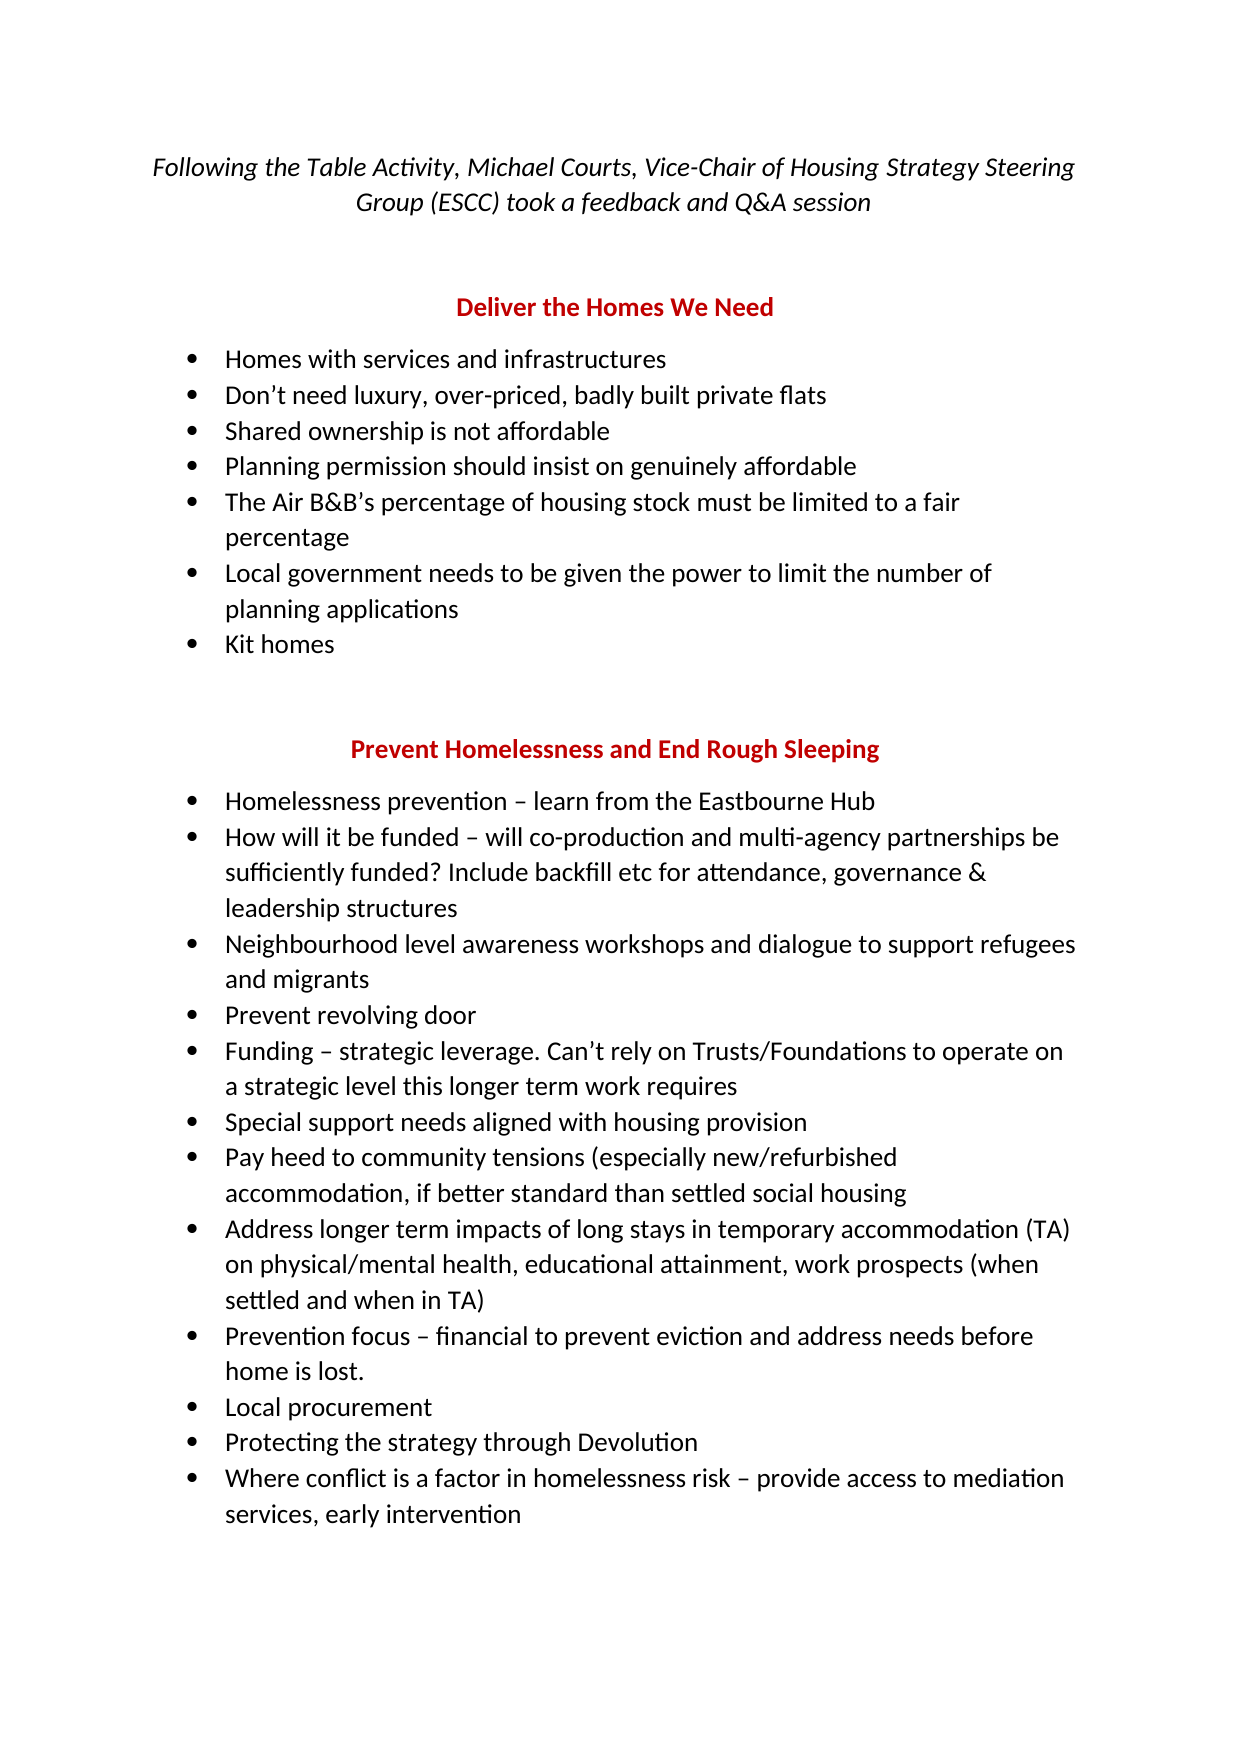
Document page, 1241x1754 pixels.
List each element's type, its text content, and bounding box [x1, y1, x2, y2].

list Where conflict is a factor in homelessness risk – provide access to mediation services, early intervention [187, 1461, 1080, 1530]
list Prevent revolving door [187, 998, 1080, 1031]
list Address longer term impacts of long stays in temporary accommodation (TA) on physical/mental health, educational attainment, work prospects (when settled and when in TA) [187, 1212, 1080, 1316]
list Planning permission should insist on genuinely affordable [187, 449, 1080, 482]
list Local government needs to be given the power to limit the number of planning applications [187, 556, 1080, 625]
list Protecting the strategy through Devolution [187, 1426, 1080, 1459]
list Neighbourhood level awareness workshops and dialogue to support refugees and migrants [187, 927, 1080, 996]
text Prevent Homelessness and End Rough Sleeping [150, 732, 1080, 765]
list Shared ownership is not affordable [187, 414, 1080, 447]
list Don’t need luxury, over-priced, badly built private flats [187, 378, 1080, 411]
list Homes with services and infrastructures [187, 342, 1080, 376]
list How will it be funded – will co-production and multi-agency partnerships be sufficiently funded? Include backfill etc for attendance, governance & leadership structures [187, 820, 1080, 924]
text Deliver the Homes We Need [150, 290, 1080, 323]
list Homelessness prevention – learn from the Eastbourne Hub [187, 784, 1080, 817]
text Following the Table Activity, Michael Courts, Vice-Chair of Housing Strategy Steering Group (ESCC) took a feedback and Q&A session [150, 150, 1080, 219]
list Pay heed to community tensions (especially new/refurbished accommodation, if better standard than settled social housing [187, 1141, 1080, 1209]
list Special support needs aligned with housing provision [187, 1105, 1080, 1138]
list Prevention focus – financial to prevent eviction and address needs before home is lost. [187, 1319, 1080, 1387]
list The Air B&B’s percentage of housing stock must be limited to a fair percentage [187, 485, 1080, 554]
list Funding – strategic leverage. Can’t rely on Trusts/Foundations to operate on a strategic level this longer term work requires [187, 1034, 1080, 1102]
list Kit homes [187, 627, 1080, 661]
list Local procurement [187, 1390, 1080, 1423]
